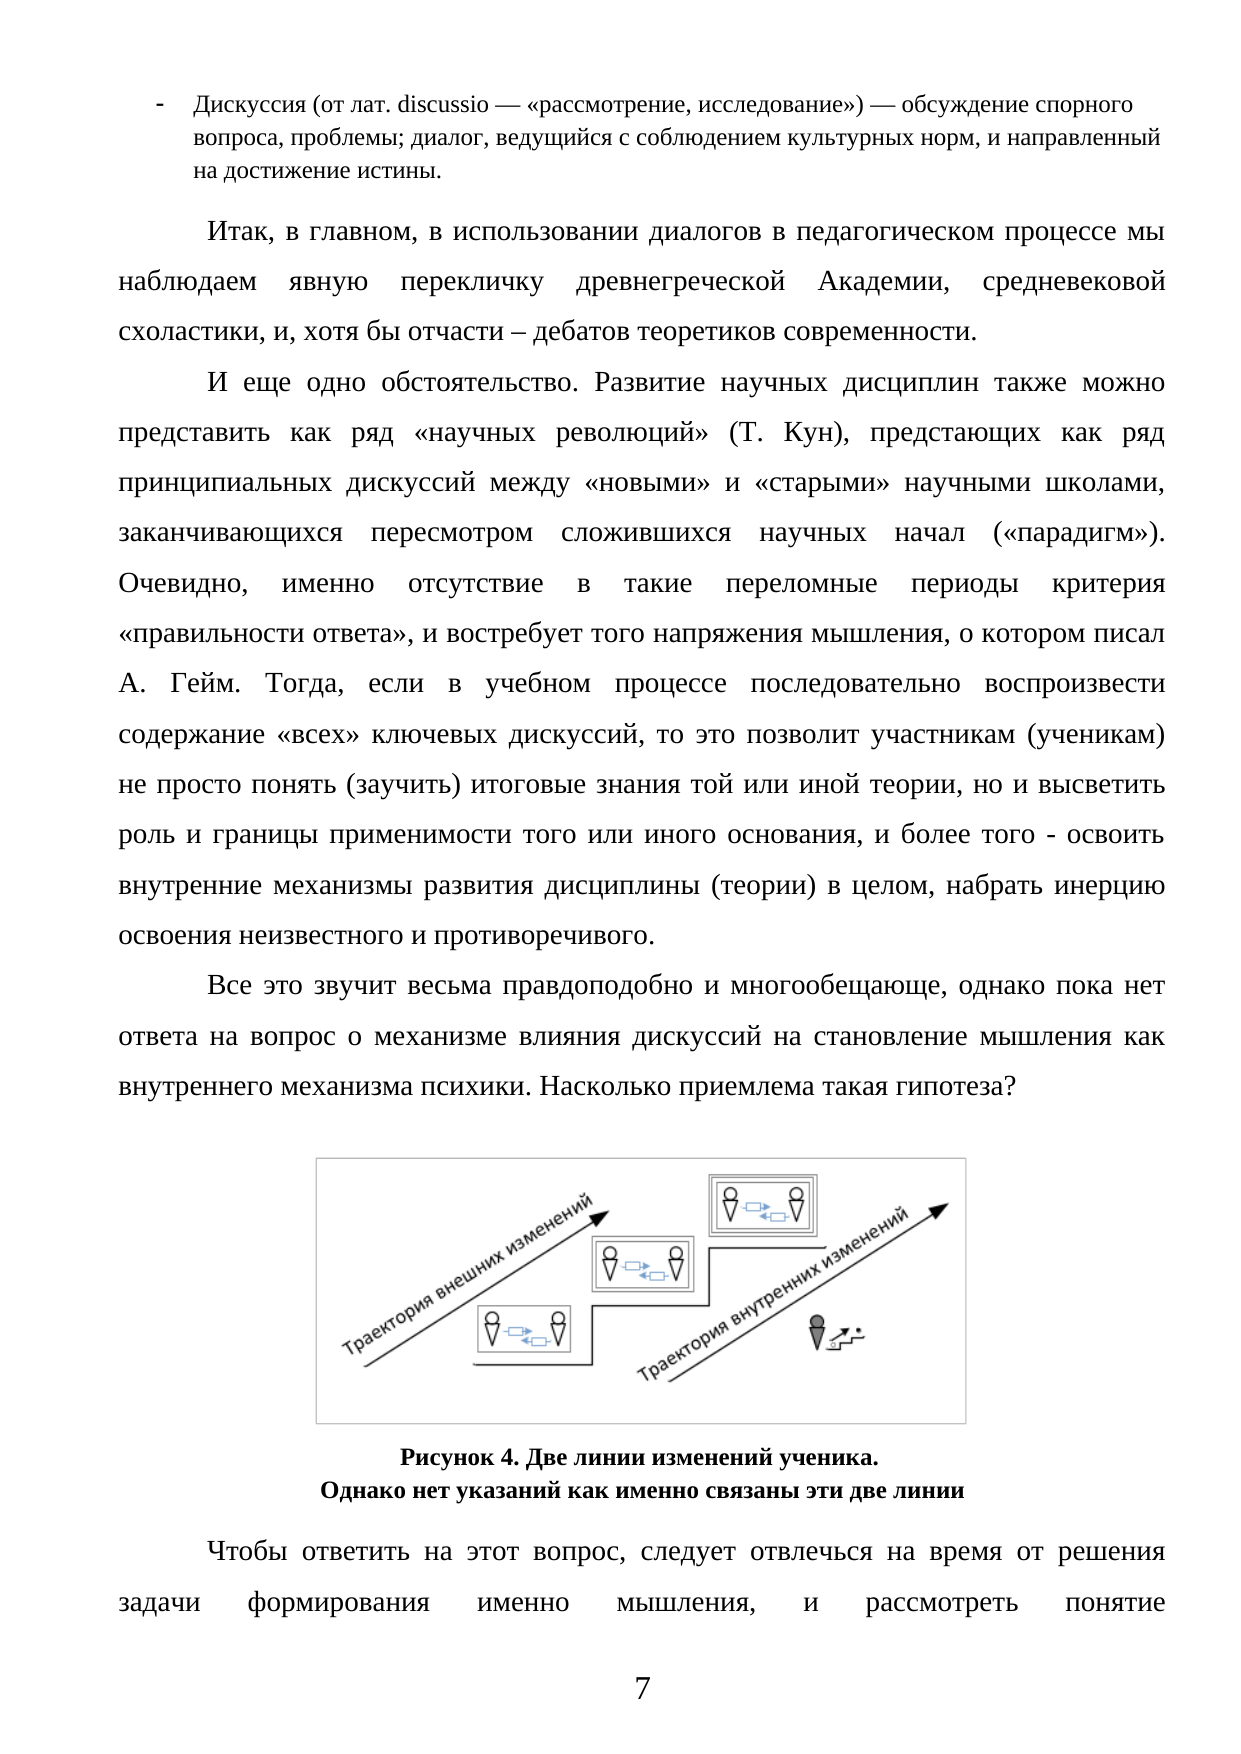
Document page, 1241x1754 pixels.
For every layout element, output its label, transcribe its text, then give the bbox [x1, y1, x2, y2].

text Итак, в главном, в использовании диалогов в педагогическом процессе мы наблюдаем явную перекличку древнегреческой Академии, средневековой схоластики, и, хотя бы отчасти – дебатов теоретиков современности. [118, 213, 1167, 347]
text И еще одно обстоятельство. Развитие научных дисциплин также можно представить как ряд «научных революций» (Т. Кун), предстающих как ряд принципиальных дискуссий между «новыми» и «старыми» научными школами, заканчивающихся пересмотром сложившихся научных начал («парадигм»). Очевидно, именно отсутствие в такие переломные периоды критерия «правильности ответа», и востребует того напряжения мышления, о котором писал А. Гейм. Тогда, если в учебном процессе последовательно воспроизвести содержание «всех» ключевых дискуссий, то это позволит участникам (ученикам) не просто понять (заучить) итоговые знания той или иной теории, но и высветить роль и границы применимости того или иного основания, и более того - освоить внутренние механизмы развития дисциплины (теории) в целом, набрать инерцию освоения неизвестного и противоречивого. [118, 364, 1167, 951]
text Все это звучит весьма правдоподобно и многообещающе, однако пока нет ответа на вопрос о механизме влияния дискуссий на становление мышления как внутреннего механизма психики. Насколько приемлема такая гипотеза? [118, 967, 1167, 1102]
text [118, 1533, 1167, 1617]
list Дискуссия (от лат. discussio — «рассмотрение, исследование») — обсуждение спорного вопроса, проблемы; диалог, ведущийся с соблюдением культурных норм, и направленный на достижение истины. [156, 89, 1167, 183]
